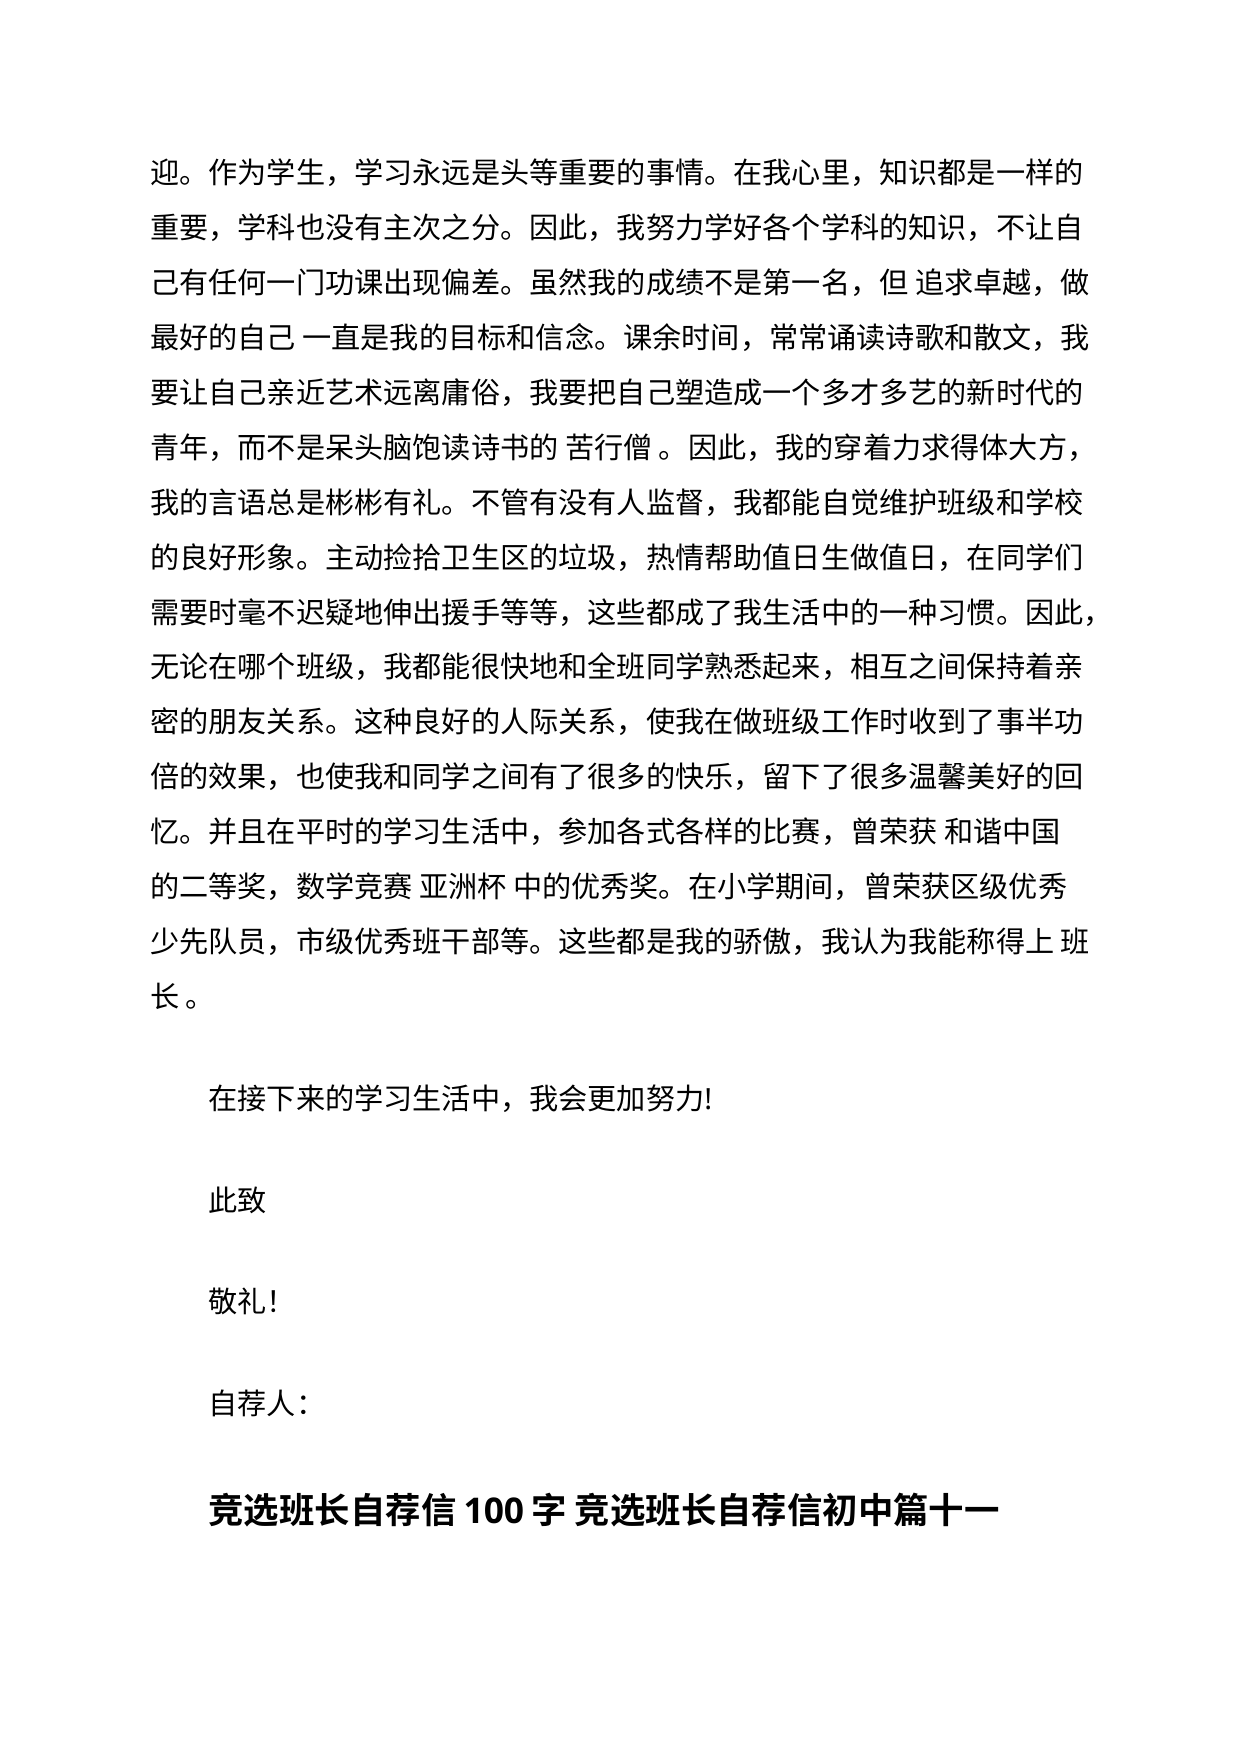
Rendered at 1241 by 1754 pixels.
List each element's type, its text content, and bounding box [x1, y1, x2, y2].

text 竞选班长自荐信100字 竞选班长自荐信初中篇十一 [150, 1482, 1090, 1534]
text 自荐人： [150, 1381, 1090, 1423]
text 敬礼！ [150, 1279, 1090, 1321]
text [150, 150, 1090, 1016]
text 在接下来的学习生活中，我会更加努力! [150, 1075, 1090, 1118]
text 此致 [150, 1177, 1090, 1219]
